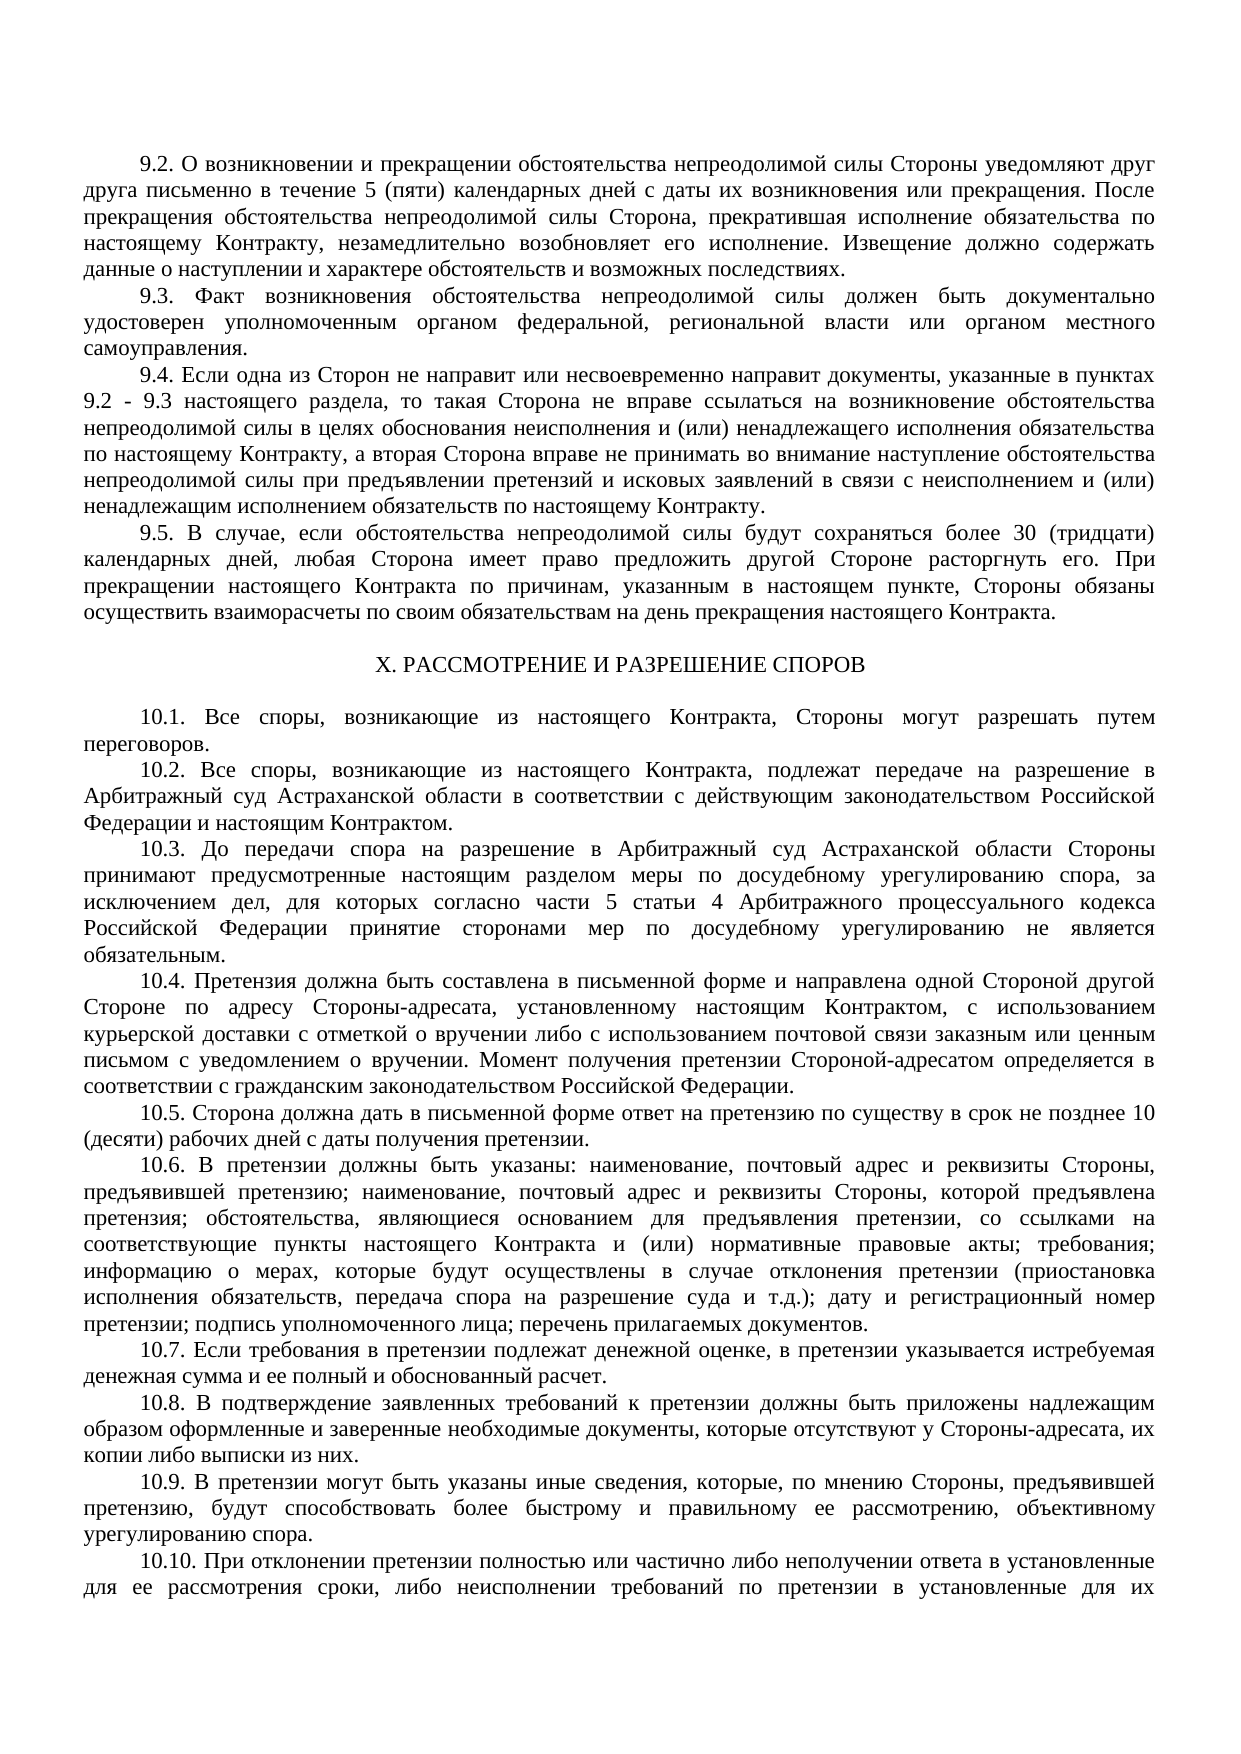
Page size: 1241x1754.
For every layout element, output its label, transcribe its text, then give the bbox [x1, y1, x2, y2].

text 10.1. Все споры, возникающие из настоящего Контракта, Стороны могут разрешать путем переговоров. [83, 703, 1157, 756]
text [83, 1547, 1157, 1599]
text 10.4. Претензия должна быть составлена в письменной форме и направлена одной Стороной другой Стороне по адресу Стороны-адресата, установленному настоящим Контрактом, с использованием курьерской доставки с отметкой о вручении либо с использованием почтовой связи заказным или ценным письмом с уведомлением о вручении. Момент получения претензии Стороной-адресатом определяется в соответствии с гражданским законодательством Российской Федерации. [83, 967, 1157, 1099]
text 10.5. Сторона должна дать в письменной форме ответ на претензию по существу в срок не позднее 10 (десяти) рабочих дней с даты получения претензии. [83, 1099, 1157, 1151]
text 9.2. О возникновении и прекращении обстоятельства непреодолимой силы Стороны уведомляют друг друга письменно в течение 5 (пяти) календарных дней с даты их возникновения или прекращения. После прекращения обстоятельства непреодолимой силы Сторона, прекратившая исполнение обязательства по настоящему Контракту, незамедлительно возобновляет его исполнение. Извещение должно содержать данные о наступлении и характере обстоятельств и возможных последствиях. [83, 150, 1157, 282]
text 10.9. В претензии могут быть указаны иные сведения, которые, по мнению Стороны, предъявившей претензию, будут способствовать более быстрому и правильному ее рассмотрению, объективному урегулированию спора. [83, 1468, 1157, 1547]
text 10.7. Если требования в претензии подлежат денежной оценке, в претензии указывается истребуемая денежная сумма и ее полный и обоснованный расчет. [83, 1336, 1157, 1389]
text 9.5. В случае, если обстоятельства непреодолимой силы будут сохраняться более 30 (тридцати) календарных дней, любая Сторона имеет право предложить другой Стороне расторгнуть его. При прекращении настоящего Контракта по причинам, указанным в настоящем пункте, Стороны обязаны осуществить взаиморасчеты по своим обязательствам на день прекращения настоящего Контракта. [83, 519, 1157, 624]
text 10.3. До передачи спора на разрешение в Арбитражный суд Астраханской области Стороны принимают предусмотренные настоящим разделом меры по досудебному урегулированию спора, за исключением дел, для которых согласно части 5 статьи 4 Арбитражного процессуального кодекса Российской Федерации принятие сторонами мер по досудебному урегулированию не является обязательным. [83, 835, 1157, 967]
text 10.6. В претензии должны быть указаны: наименование, почтовый адрес и реквизиты Стороны, предъявившей претензию; наименование, почтовый адрес и реквизиты Стороны, которой предъявлена претензия; обстоятельства, являющиеся основанием для предъявления претензии, со ссылками на соответствующие пункты настоящего Контракта и (или) нормативные правовые акты; требования; информацию о мерах, которые будут осуществлены в случае отклонения претензии (приостановка исполнения обязательств, передача спора на разрешение суда и т.д.); дату и регистрационный номер претензии; подпись уполномоченного лица; перечень прилагаемых документов. [83, 1151, 1157, 1336]
text 9.3. Факт возникновения обстоятельства непреодолимой силы должен быть документально удостоверен уполномоченным органом федеральной, региональной власти или органом местного самоуправления. [83, 282, 1157, 361]
text X. РАССМОТРЕНИЕ И РАЗРЕШЕНИЕ СПОРОВ [83, 651, 1157, 677]
text 9.4. Если одна из Сторон не направит или несвоевременно направит документы, указанные в пунктах 9.2 - 9.3 настоящего раздела, то такая Сторона не вправе ссылаться на возникновение обстоятельства непреодолимой силы в целях обоснования неисполнения и (или) ненадлежащего исполнения обязательства по настоящему Контракту, а вторая Сторона вправе не принимать во внимание наступление обстоятельства непреодолимой силы при предъявлении претензий и исковых заявлений в связи с неисполнением и (или) ненадлежащим исполнением обязательств по настоящему Контракту. [83, 361, 1157, 519]
text 10.2. Все споры, возникающие из настоящего Контракта, подлежат передаче на разрешение в Арбитражный суд Астраханской области в соответствии с действующим законодательством Российской Федерации и настоящим Контрактом. [83, 756, 1157, 835]
text 10.8. В подтверждение заявленных требований к претензии должны быть приложены надлежащим образом оформленные и заверенные необходимые документы, которые отсутствуют у Стороны-адресата, их копии либо выписки из них. [83, 1389, 1157, 1468]
